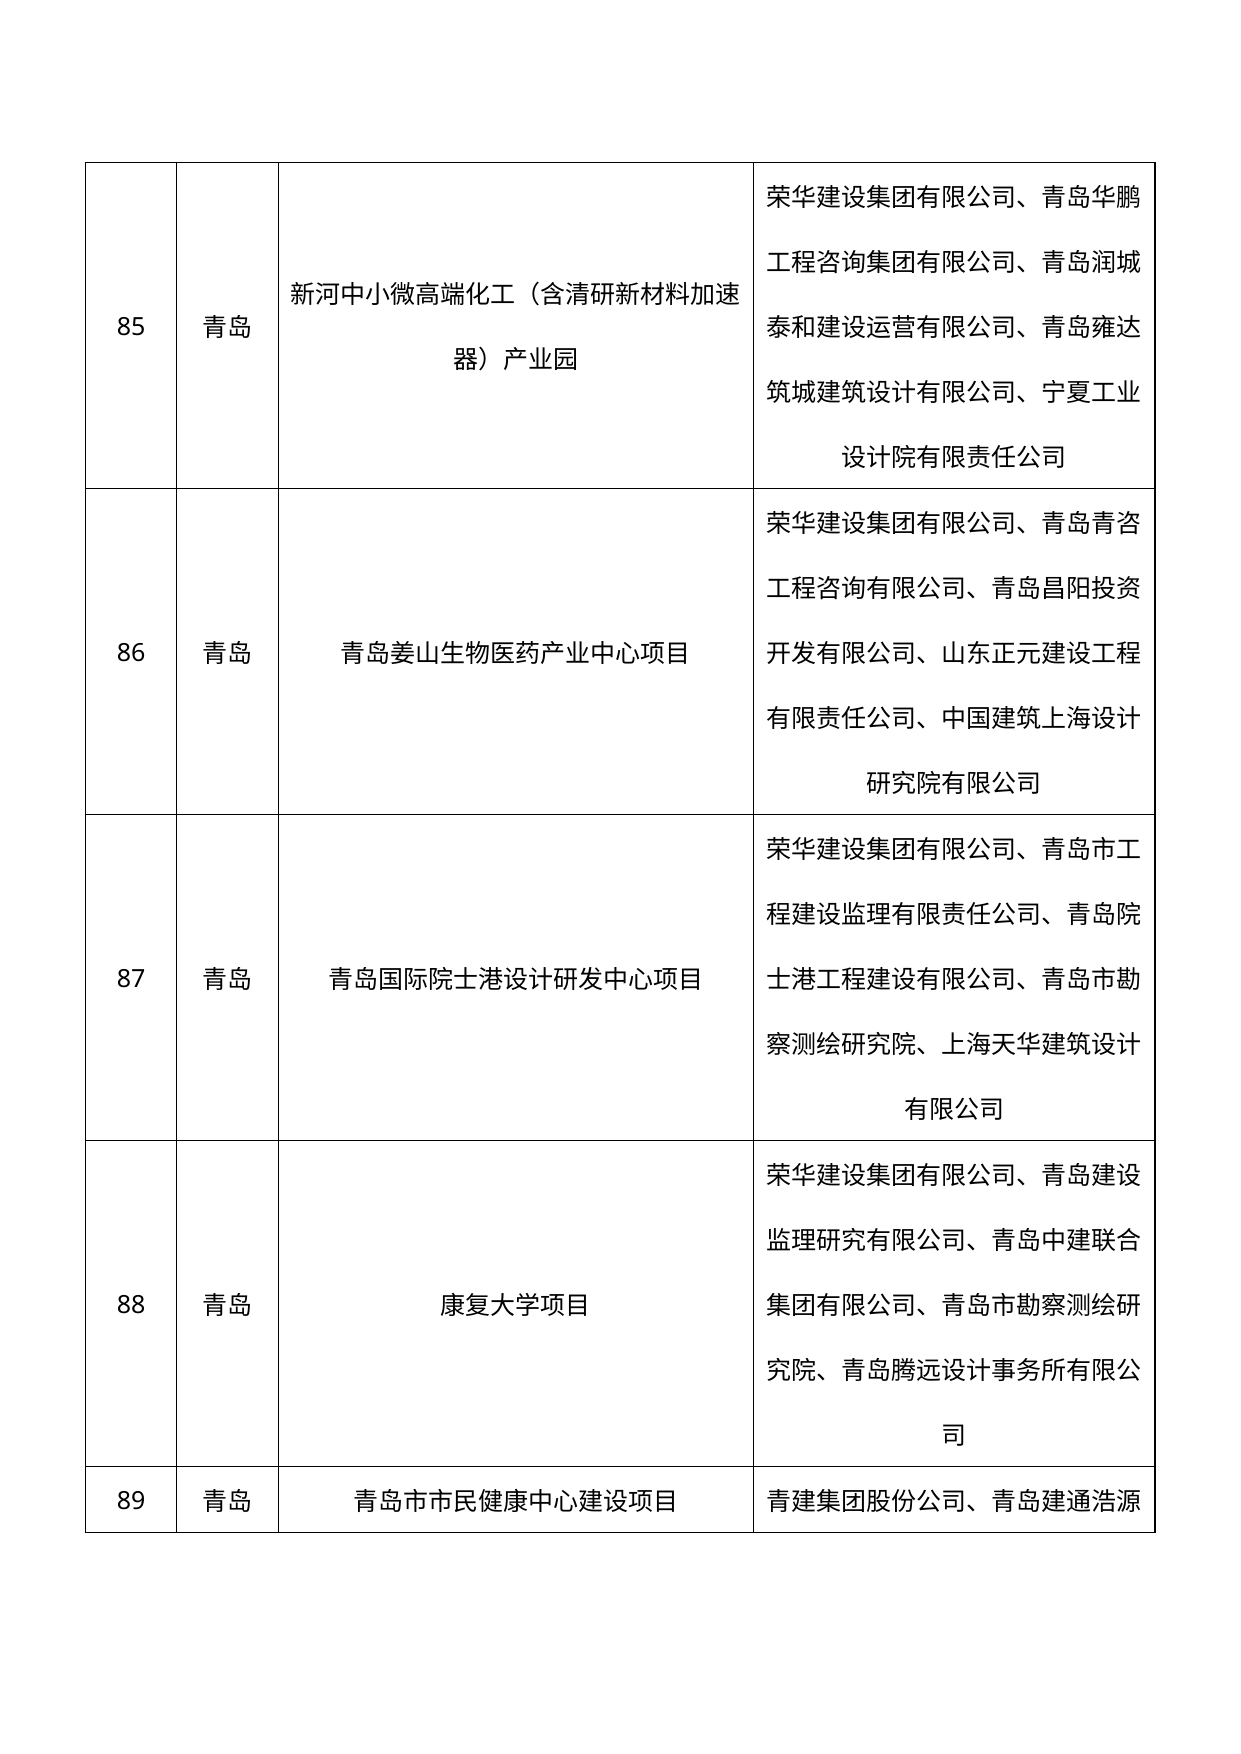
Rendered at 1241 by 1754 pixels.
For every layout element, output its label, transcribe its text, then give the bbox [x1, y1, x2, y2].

table_cell 荣华建设集团有限公司、青岛华鹏工程咨询集团有限公司、青岛润城泰和建设运营有限公司、青岛雍达筑城建筑设计有限公司、宁夏工业设计院有限责任公司 [754, 163, 1154, 488]
table_cell 85 [86, 163, 176, 488]
table_cell 89 [86, 1467, 176, 1532]
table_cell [754, 1467, 1154, 1532]
table_cell 88 [86, 1141, 176, 1466]
table_cell 青岛 [177, 815, 278, 1140]
table_cell 荣华建设集团有限公司、青岛市工程建设监理有限责任公司、青岛院士港工程建设有限公司、青岛市勘察测绘研究院、上海天华建筑设计有限公司 [754, 815, 1154, 1140]
table_cell 86 [86, 489, 176, 814]
table_cell 87 [86, 815, 176, 1140]
table_cell 荣华建设集团有限公司、青岛建设监理研究有限公司、青岛中建联合集团有限公司、青岛市勘察测绘研究院、青岛腾远设计事务所有限公司 [754, 1141, 1154, 1466]
table_cell 新河中小微高端化工（含清研新材料加速器）产业园 [279, 163, 753, 488]
table_cell 青岛国际院士港设计研发中心项目 [279, 815, 753, 1140]
table_cell 荣华建设集团有限公司、青岛青咨工程咨询有限公司、青岛昌阳投资开发有限公司、山东正元建设工程有限责任公司、中国建筑上海设计研究院有限公司 [754, 489, 1154, 814]
table_cell 康复大学项目 [279, 1141, 753, 1466]
table_cell 青岛市市民健康中心建设项目 [279, 1467, 753, 1532]
table_cell 青岛 [177, 163, 278, 488]
table_cell 青岛 [177, 489, 278, 814]
table_cell 青岛姜山生物医药产业中心项目 [279, 489, 753, 814]
table_cell 青岛 [177, 1467, 278, 1532]
table_cell 青岛 [177, 1141, 278, 1466]
